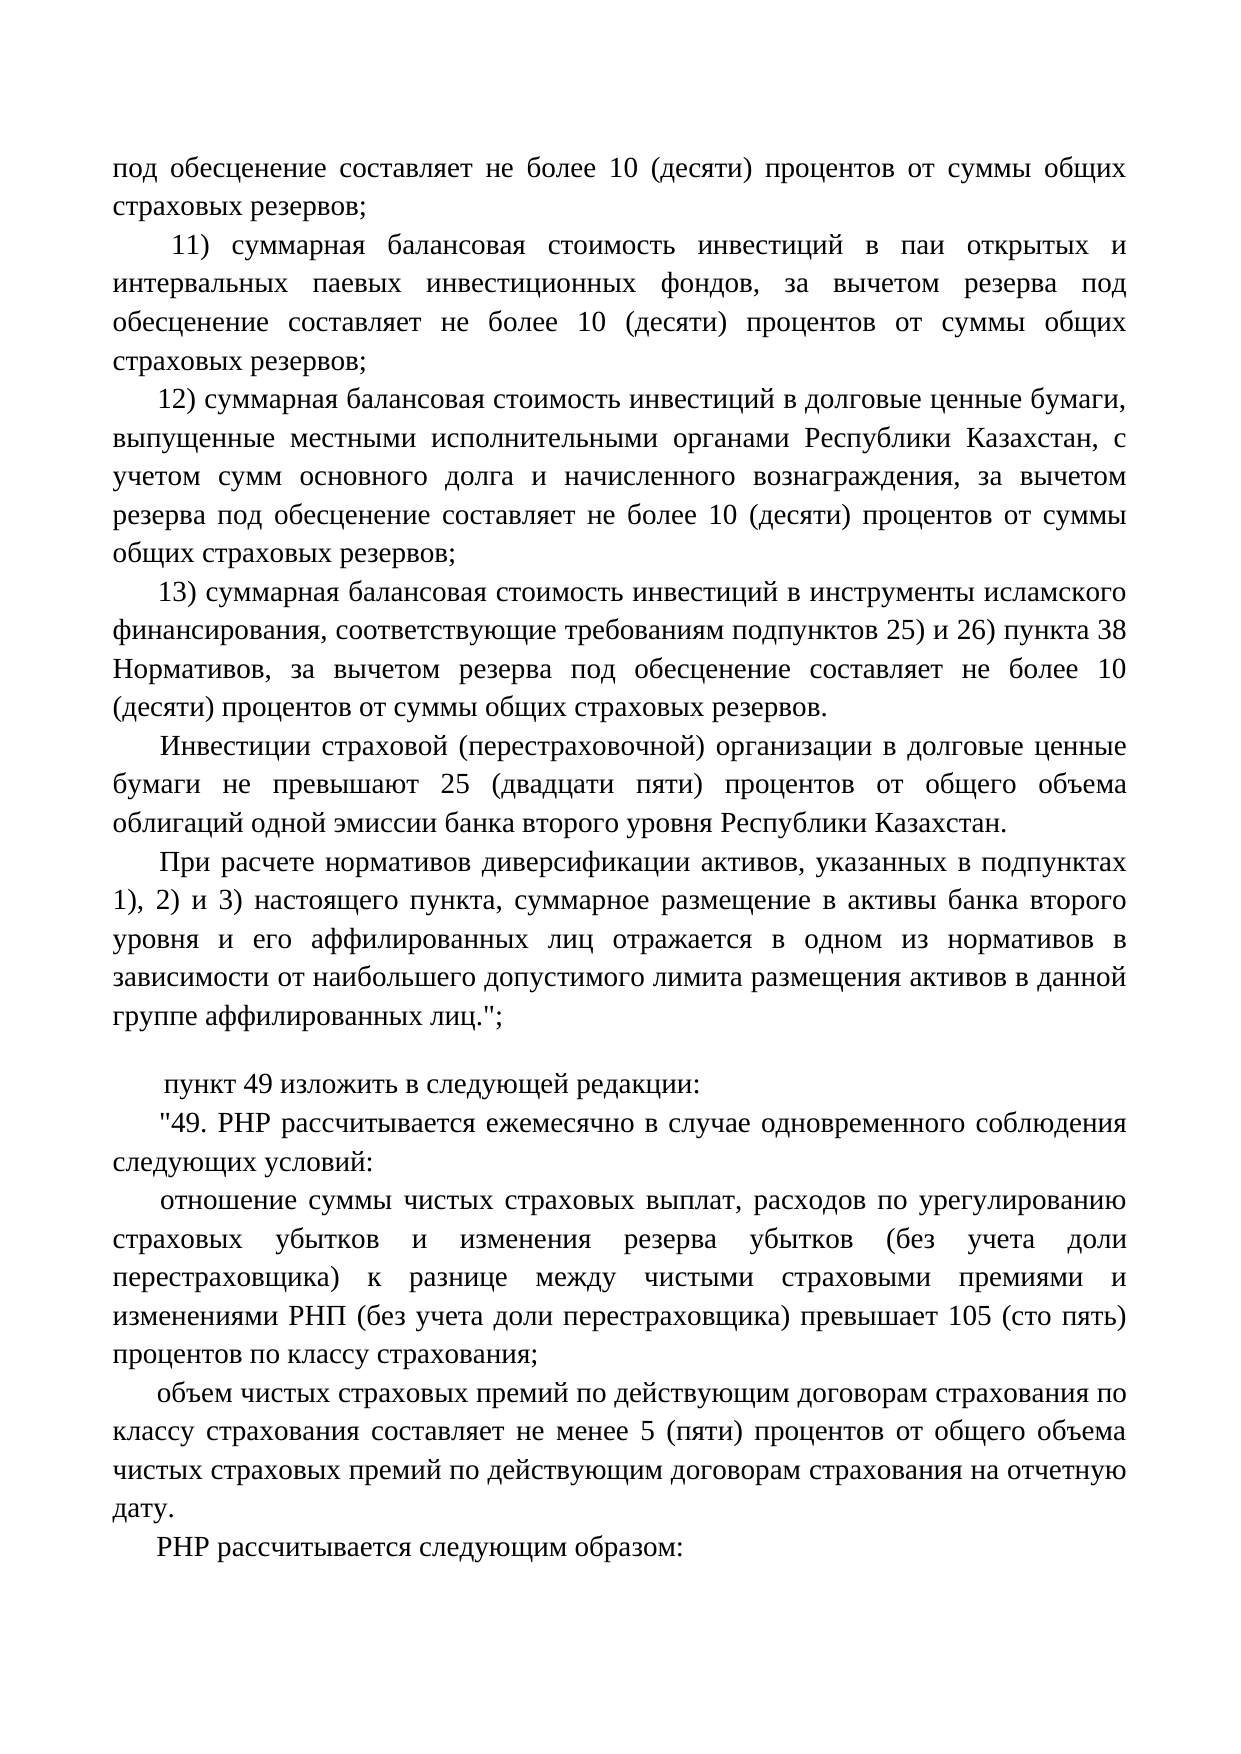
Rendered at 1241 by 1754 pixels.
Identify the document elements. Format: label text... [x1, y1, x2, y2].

text РНР рассчитывается следующим образом: [112, 1529, 1128, 1563]
text отношение суммы чистых страховых выплат, расходов по урегулированию страховых убытков и изменения резерва убытков (без учета доли перестраховщика) к разнице между чистыми страховыми премиями и изменениями РНП (без учета доли перестраховщика) превышает 105 (сто пять) процентов по классу страхования; [112, 1182, 1128, 1370]
text 11) суммарная балансовая стоимость инвестиций в паи открытых и интервальных паевых инвестиционных фондов, за вычетом резерва под обесценение составляет не более 10 (десяти) процентов от суммы общих страховых резервов; [112, 227, 1128, 376]
text 12) суммарная балансовая стоимость инвестиций в долговые ценные бумаги, выпущенные местными исполнительными органами Республики Казахстан, с учетом сумм основного долга и начисленного вознаграждения, за вычетом резерва под обесценение составляет не более 10 (десяти) процентов от суммы общих страховых резервов; [112, 381, 1128, 569]
text 13) суммарная балансовая стоимость инвестиций в инструменты исламского финансирования, соответствующие требованиям подпунктов 25) и 26) пункта 38 Нормативов, за вычетом резерва под обесценение составляет не более 10 (десяти) процентов от суммы общих страховых резервов. [112, 574, 1128, 723]
text пункт 49 изложить в следующей редакции: [112, 1067, 1128, 1100]
text объем чистых страховых премий по действующим договорам страхования по классу страхования составляет не менее 5 (пяти) процентов от общего объема чистых страховых премий по действующим договорам страхования на отчетную дату. [112, 1375, 1128, 1524]
text "49. РНР рассчитывается ежемесячно в случае одновременного соблюдения следующих условий: [112, 1105, 1128, 1177]
text Инвестиции страховой (перестраховочной) организации в долговые ценные бумаги не превышают 25 (двадцати пяти) процентов от общего объема облигаций одной эмиссии банка второго уровня Республики Казахстан. [112, 728, 1128, 839]
text При расчете нормативов диверсификации активов, указанных в подпунктах 1), 2) и 3) настоящего пункта, суммарное размещение в активы банка второго уровня и его аффилированных лиц отражается в одном из нормативов в зависимости от наибольшего допустимого лимита размещения активов в данной группе аффилированных лиц."; [112, 844, 1128, 1031]
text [112, 150, 1128, 222]
